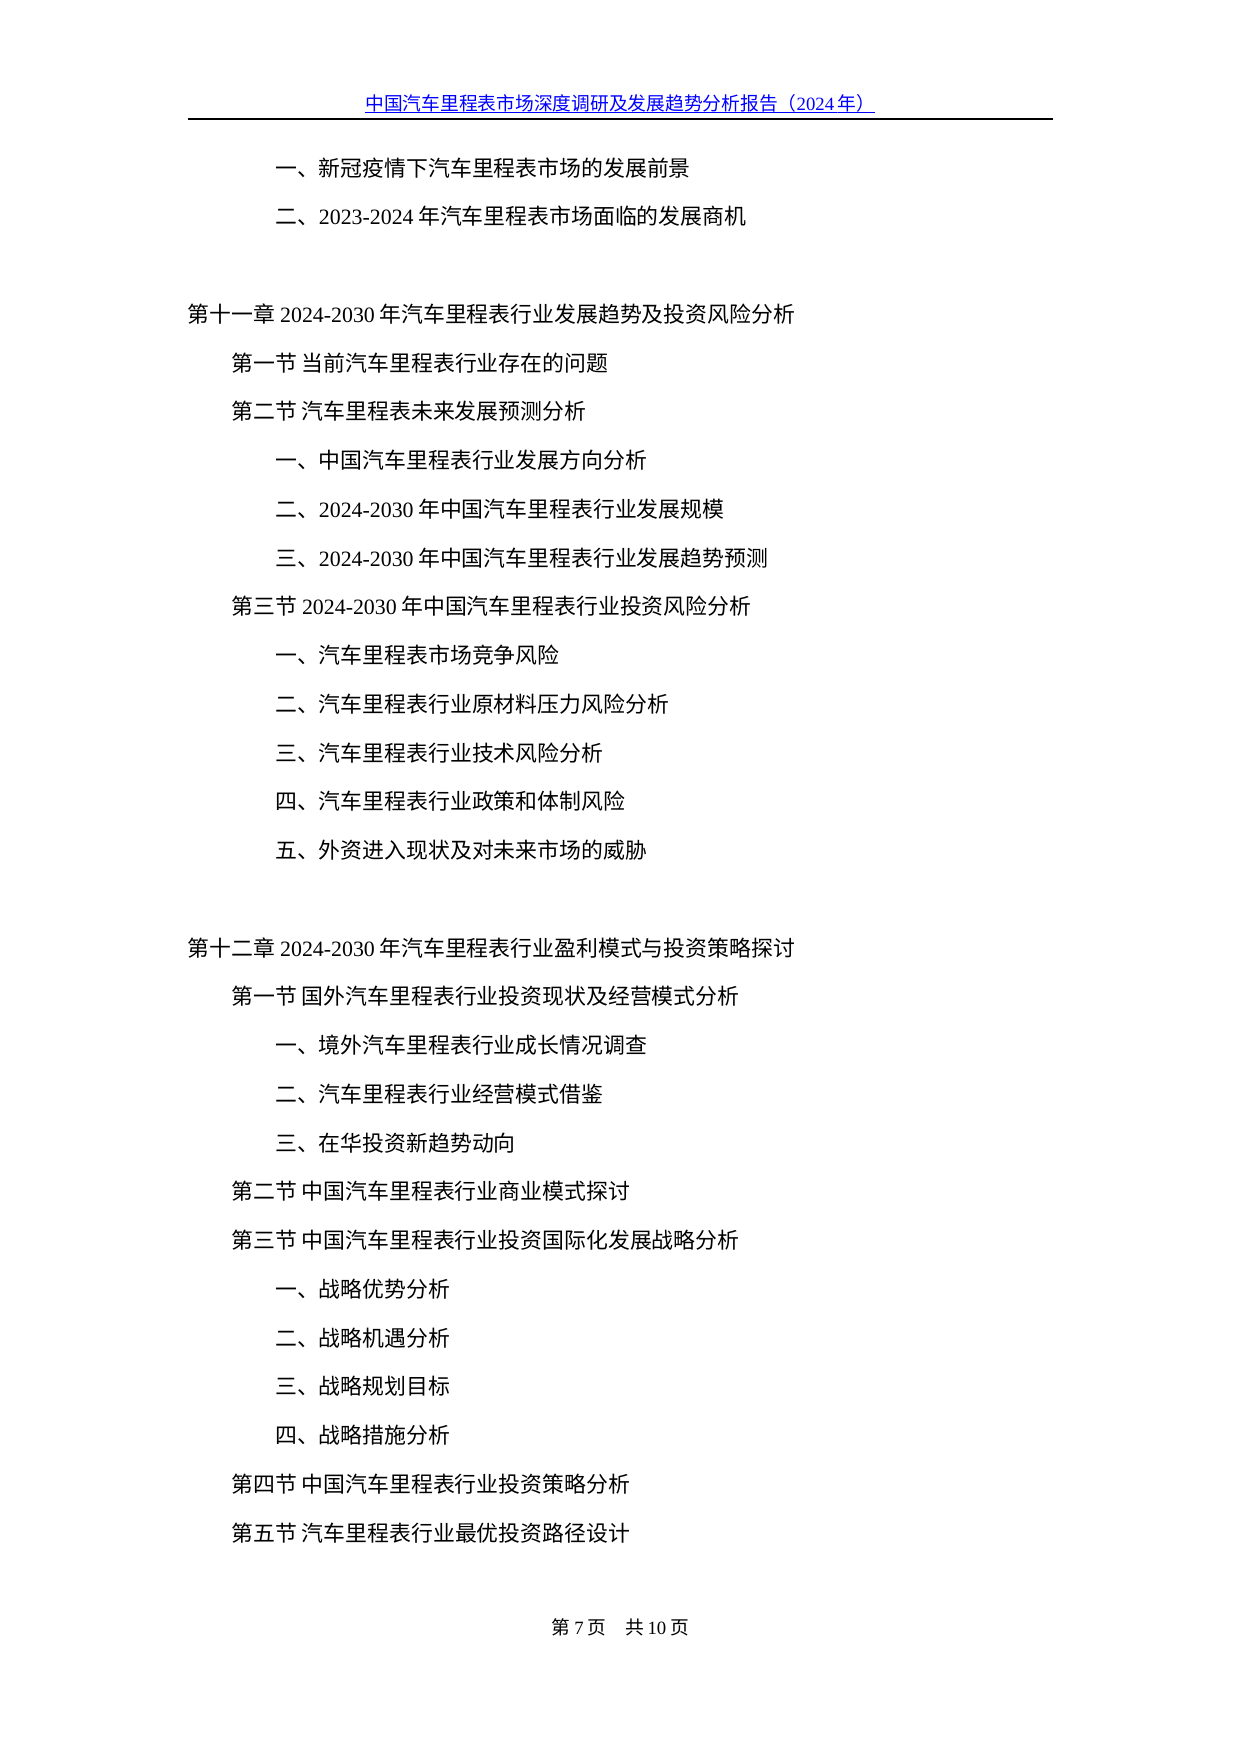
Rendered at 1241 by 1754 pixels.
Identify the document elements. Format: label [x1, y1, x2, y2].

text [187, 150, 1053, 1548]
